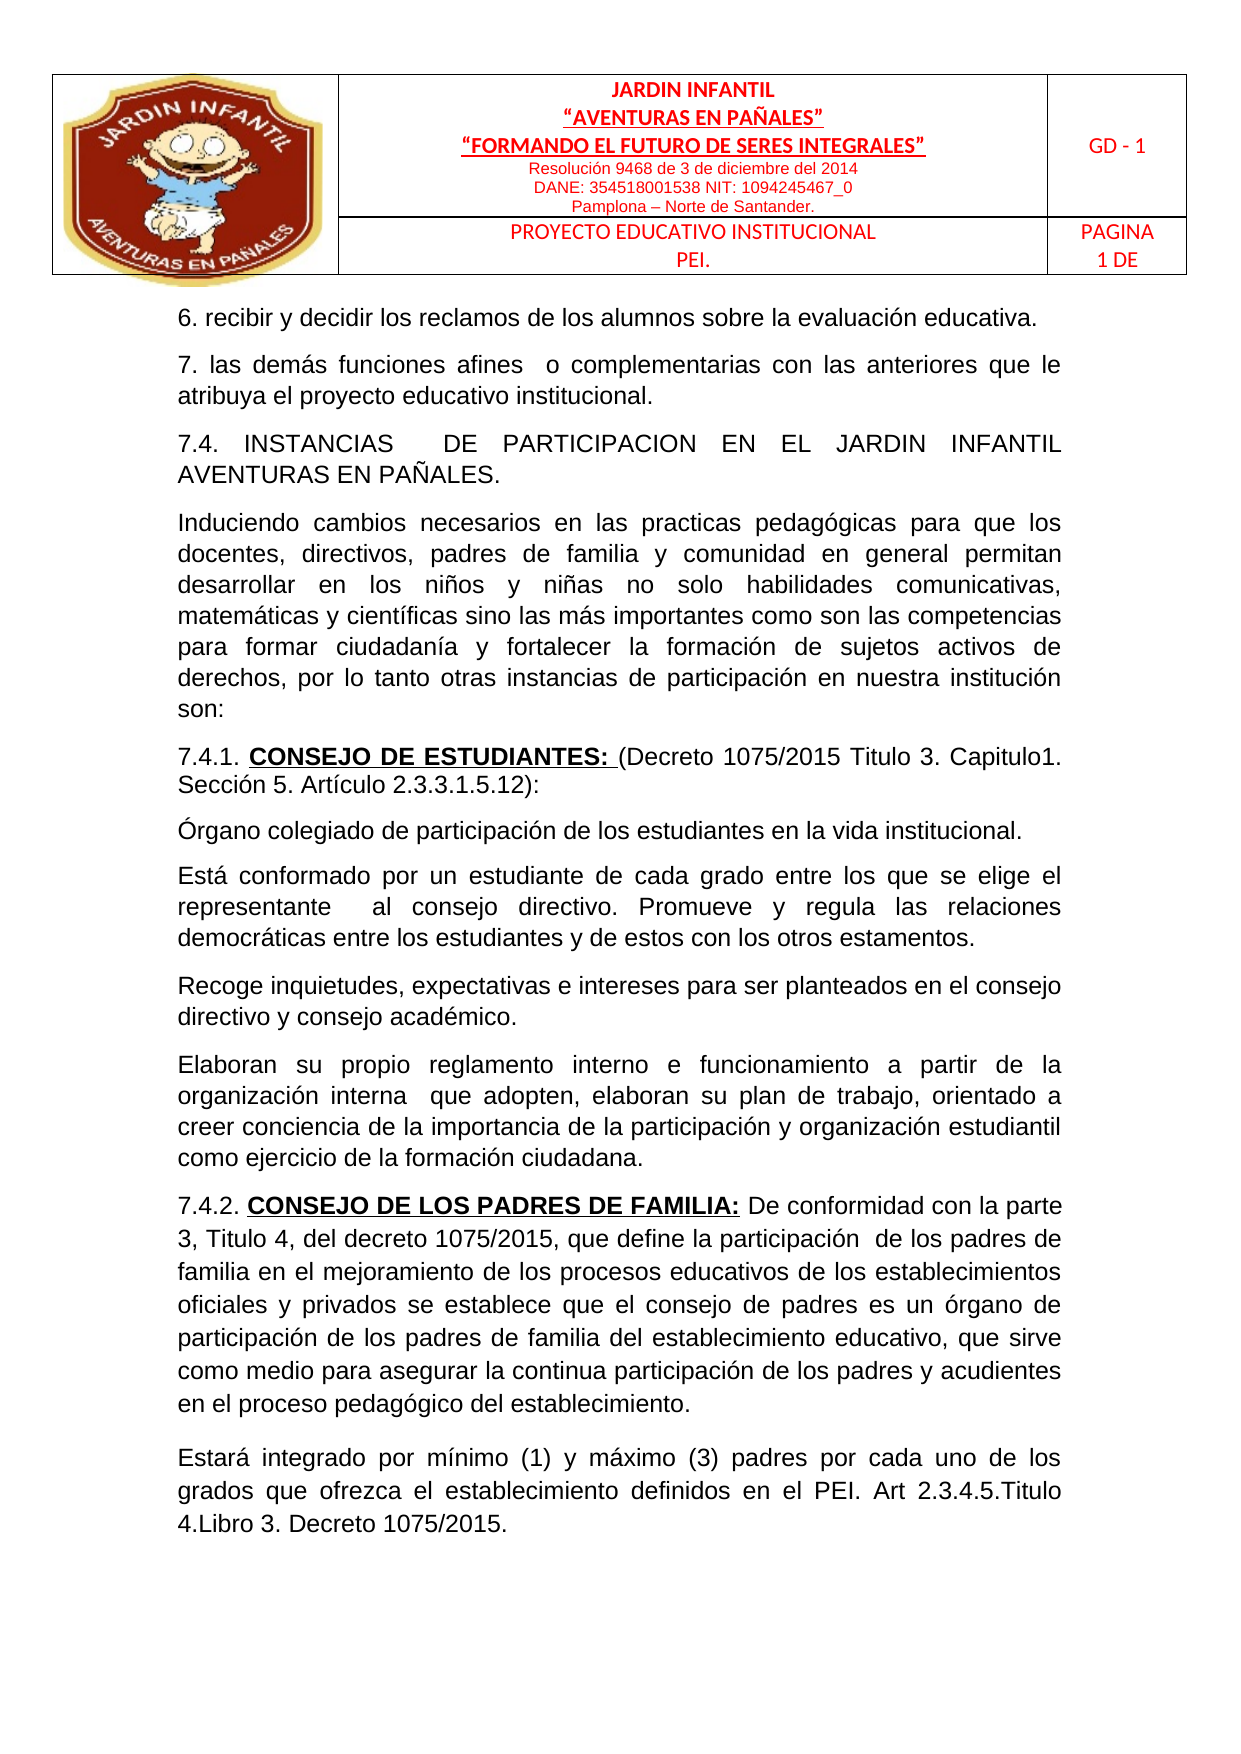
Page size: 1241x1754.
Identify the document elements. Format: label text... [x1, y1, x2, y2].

text Órgano colegiado de participación de los estudiantes en la vida institucional. [177, 816, 1063, 845]
text 7.4. INSTANCIAS DE PARTICIPACION EN EL JARDIN INFANTIL AVENTURAS EN PAÑALES. [177, 429, 1063, 489]
text Está conformado por un estudiante de cada grado entre los que se elige el representante al consejo directivo. Promueve y regula las relaciones democráticas entre los estudiantes y de estos con los otros estamentos. [177, 861, 1063, 952]
text Estará integrado por mínimo (1) y máximo (3) padres por cada uno de los grados que ofrezca el establecimiento definidos en el PEI. Art 2.3.4.5.Titulo 4.Libro 3. Decreto 1075/2015. [177, 1443, 1063, 1537]
text 6. recibir y decidir los reclamos de los alumnos sobre la evaluación educativa. [177, 303, 1063, 331]
text 7.4.2. CONSEJO DE LOS PADRES DE FAMILIA: De conformidad con la parte 3, Titulo 4, del decreto 1075/2015, que define la participación de los padres de familia en el mejoramiento de los procesos educativos de los establecimientos oficiales y privados se establece que el consejo de padres es un órgano de participación de los padres de familia del establecimiento educativo, que sirve como medio para asegurar la continua participación de los padres y acudientes en el proceso pedagógico del establecimiento. [177, 1191, 1063, 1418]
text 7.4.1. CONSEJO DE ESTUDIANTES: (Decreto 1075/2015 Titulo 3. Capitulo1. Sección 5. Artículo 2.3.3.1.5.12): [177, 742, 1063, 799]
picture [63, 75, 323, 274]
text Recoge inquietudes, expectativas e intereses para ser planteados en el consejo directivo y consejo académico. [177, 971, 1063, 1031]
text Induciendo cambios necesarios en las practicas pedagógicas para que los docentes, directivos, padres de familia y comunidad en general permitan desarrollar en los niños y niñas no solo habilidades comunicativas, matemáticas y científicas sino las más importantes como son las competencias para formar ciudadanía y fortalecer la formación de sujetos activos de derechos, por lo tanto otras instancias de participación en nuestra institución son: [177, 508, 1063, 723]
text Elaboran su propio reglamento interno e funcionamiento a partir de la organización interna que adopten, elaboran su plan de trabajo, orientado a creer conciencia de la importancia de la participación y organización estudiantil como ejercicio de la formación ciudadana. [177, 1050, 1063, 1172]
picture [63, 275, 323, 287]
text 7. las demás funciones afines o complementarias con las anteriores que le atribuya el proyecto educativo institucional. [177, 350, 1063, 410]
